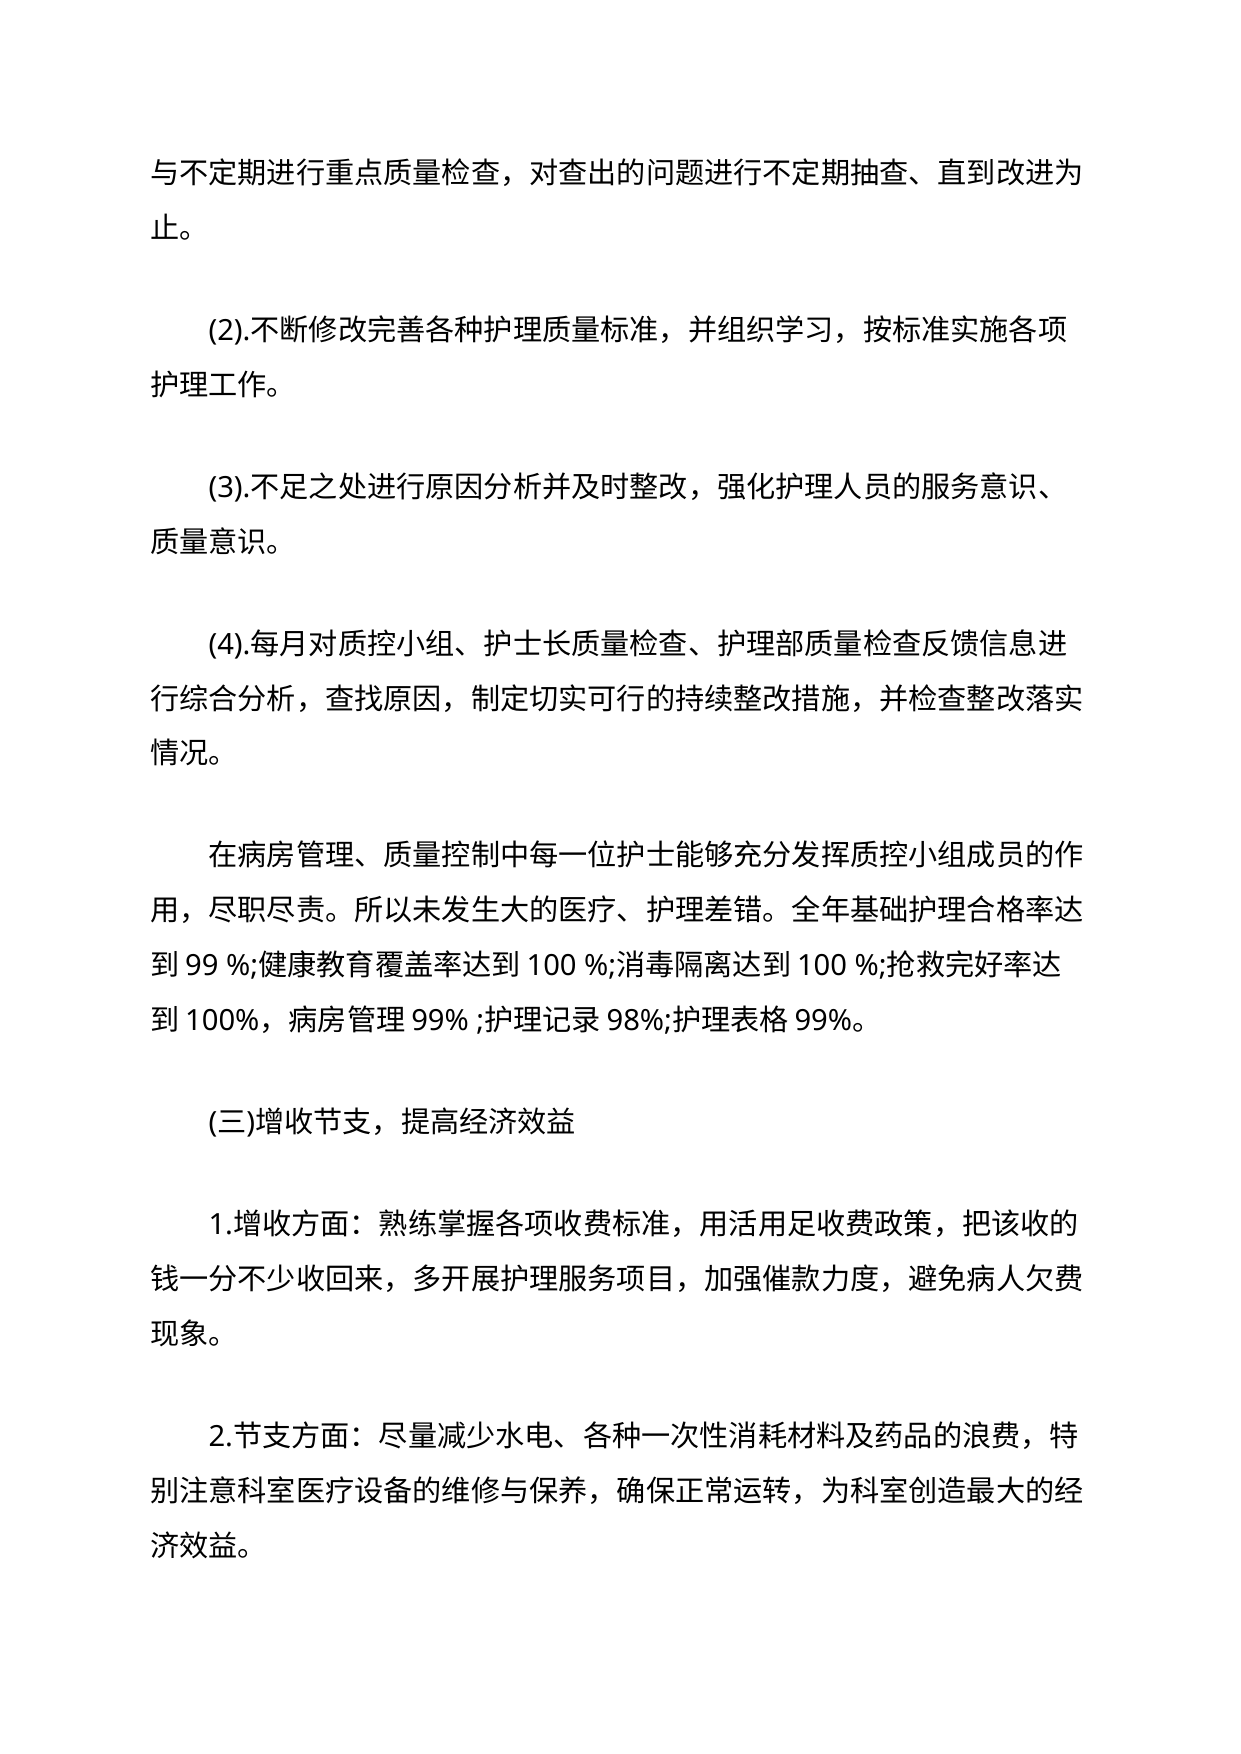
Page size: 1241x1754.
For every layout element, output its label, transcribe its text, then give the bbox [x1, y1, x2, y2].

text 在病房管理、质量控制中每一位护士能够充分发挥质控小组成员的作用，尽职尽责。所以未发生大的医疗、护理差错。全年基础护理合格率达到99 %;健康教育覆盖率达到100 %;消毒隔离达到100 %;抢救完好率达到100%，病房管理99% ;护理记录98%;护理表格99%。 [150, 832, 1090, 1039]
text (三)增收节支，提高经济效益 [150, 1099, 1090, 1141]
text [150, 150, 1090, 247]
text 2.节支方面：尽量减少水电、各种一次性消耗材料及药品的浪费，特别注意科室医疗设备的维修与保养，确保正常运转，为科室创造最大的经济效益。 [150, 1412, 1090, 1564]
text (3).不足之处进行原因分析并及时整改，强化护理人员的服务意识、质量意识。 [150, 463, 1090, 561]
text (2).不断修改完善各种护理质量标准，并组织学习，按标准实施各项护理工作。 [150, 307, 1090, 404]
text (4).每月对质控小组、护士长质量检查、护理部质量检查反馈信息进行综合分析，查找原因，制定切实可行的持续整改措施，并检查整改落实情况。 [150, 620, 1090, 772]
text 1.增收方面：熟练掌握各项收费标准，用活用足收费政策，把该收的钱一分不少收回来，多开展护理服务项目，加强催款力度，避免病人欠费现象。 [150, 1201, 1090, 1353]
